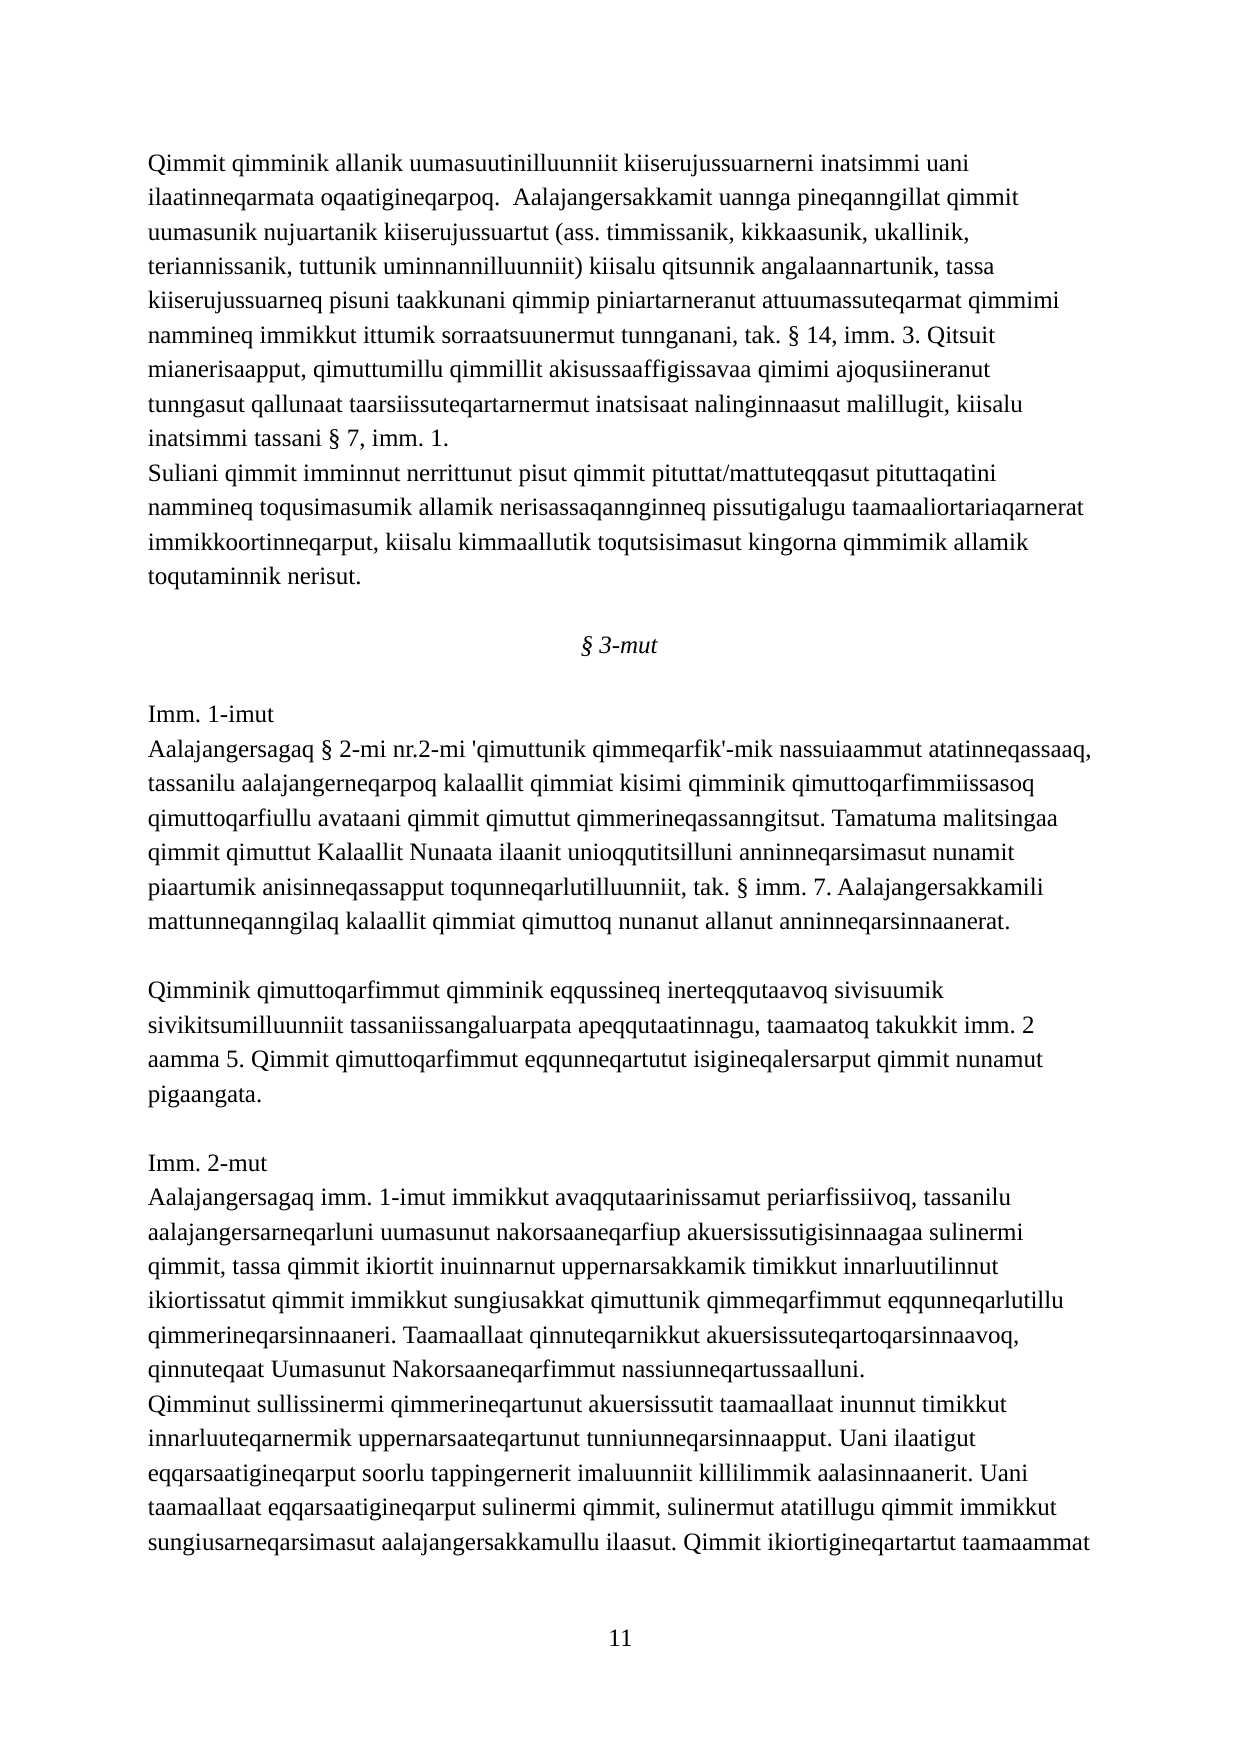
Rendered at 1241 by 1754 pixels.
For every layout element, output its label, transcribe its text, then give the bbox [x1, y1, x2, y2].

text Imm. 2-mut [148, 1148, 1092, 1176]
text Aalajangersagaq § 2-mi nr.2-mi 'qimuttunik qimmeqarfik'-mik nassuiaammut atatinneqassaaq, tassanilu aalajangerneqarpoq kalaallit qimmiat kisimi qimminik qimuttoqarfimmiissasoq qimuttoqarfiullu avataani qimmit qimuttut qimmerineqassanngitsut. Tamatuma malitsingaa qimmit qimuttut Kalaallit Nunaata ilaanit unioqqutitsilluni anninneqarsimasut nunamit piaartumik anisinneqassapput toqunneqarlutilluunniit, tak. § imm. 7. Aalajangersakkamili mattunneqanngilaq kalaallit qimmiat qimuttoq nunanut allanut anninneqarsinnaanerat. [148, 734, 1092, 935]
text Aalajangersagaq imm. 1-imut immikkut avaqqutaarinissamut periarfissiivoq, tassanilu aalajangersarneqarluni uumasunut nakorsaaneqarfiup akuersissutigisinnaagaa sulinermi qimmit, tassa qimmit ikiortit inuinnarnut uppernarsakkamik timikkut innarluutilinnut ikiortissatut qimmit immikkut sungiusakkat qimuttunik qimmeqarfimmut eqqunneqarlutillu qimmerineqarsinnaaneri. Taamaallaat qinnuteqarnikkut akuersissuteqartoqarsinnaavoq, qinnuteqaat Uumasunut Nakorsaaneqarfimmut nassiunneqartussaalluni. [148, 1182, 1092, 1383]
text Imm. 1-imut [148, 699, 1092, 728]
text Qimminik qimuttoqarfimmut qimminik eqqussineq inerteqqutaavoq sivisuumik sivikitsumilluunniit tassaniissangaluarpata apeqqutaatinnagu, taamaatoq takukkit imm. 2 aamma 5. Qimmit qimuttoqarfimmut eqqunneqartutut isigineqalersarput qimmit nunamut pigaangata. [148, 975, 1092, 1107]
text § 3-mut [148, 630, 1092, 659]
text Suliani qimmit imminnut nerrittunut pisut qimmit pituttat/mattuteqqasut pituttaqatini nammineq toqusimasumik allamik nerisassaqannginneq pissutigalugu taamaaliortariaqarnerat immikkoortinneqarput, kiisalu kimmaallutik toqutsisimasut kingorna qimmimik allamik toqutaminnik nerisut. [148, 458, 1092, 590]
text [148, 1389, 1092, 1556]
text Qimmit qimminik allanik uumasuutinilluunniit kiiserujussuarnerni inatsimmi uani ilaatinneqarmata oqaatigineqarpoq. Aalajangersakkamit uannga pineqanngillat qimmit uumasunik nujuartanik kiiserujussuartut (ass. timmissanik, kikkaasunik, ukallinik, teriannissanik, tuttunik uminnannilluunniit) kiisalu qitsunnik angalaannartunik, tassa kiiserujussuarneq pisuni taakkunani qimmip piniartarneranut attuumassuteqarmat qimmimi nammineq immikkut ittumik sorraatsuunermut tunnganani, tak. § 14, imm. 3. Qitsuit mianerisaapput, qimuttumillu qimmillit akisussaaffigissavaa qimimi ajoqusiineranut tunngasut qallunaat taarsiissuteqartarnermut inatsisaat nalinginnaasut malillugit, kiisalu inatsimmi tassani § 7, imm. 1. [148, 148, 1092, 452]
